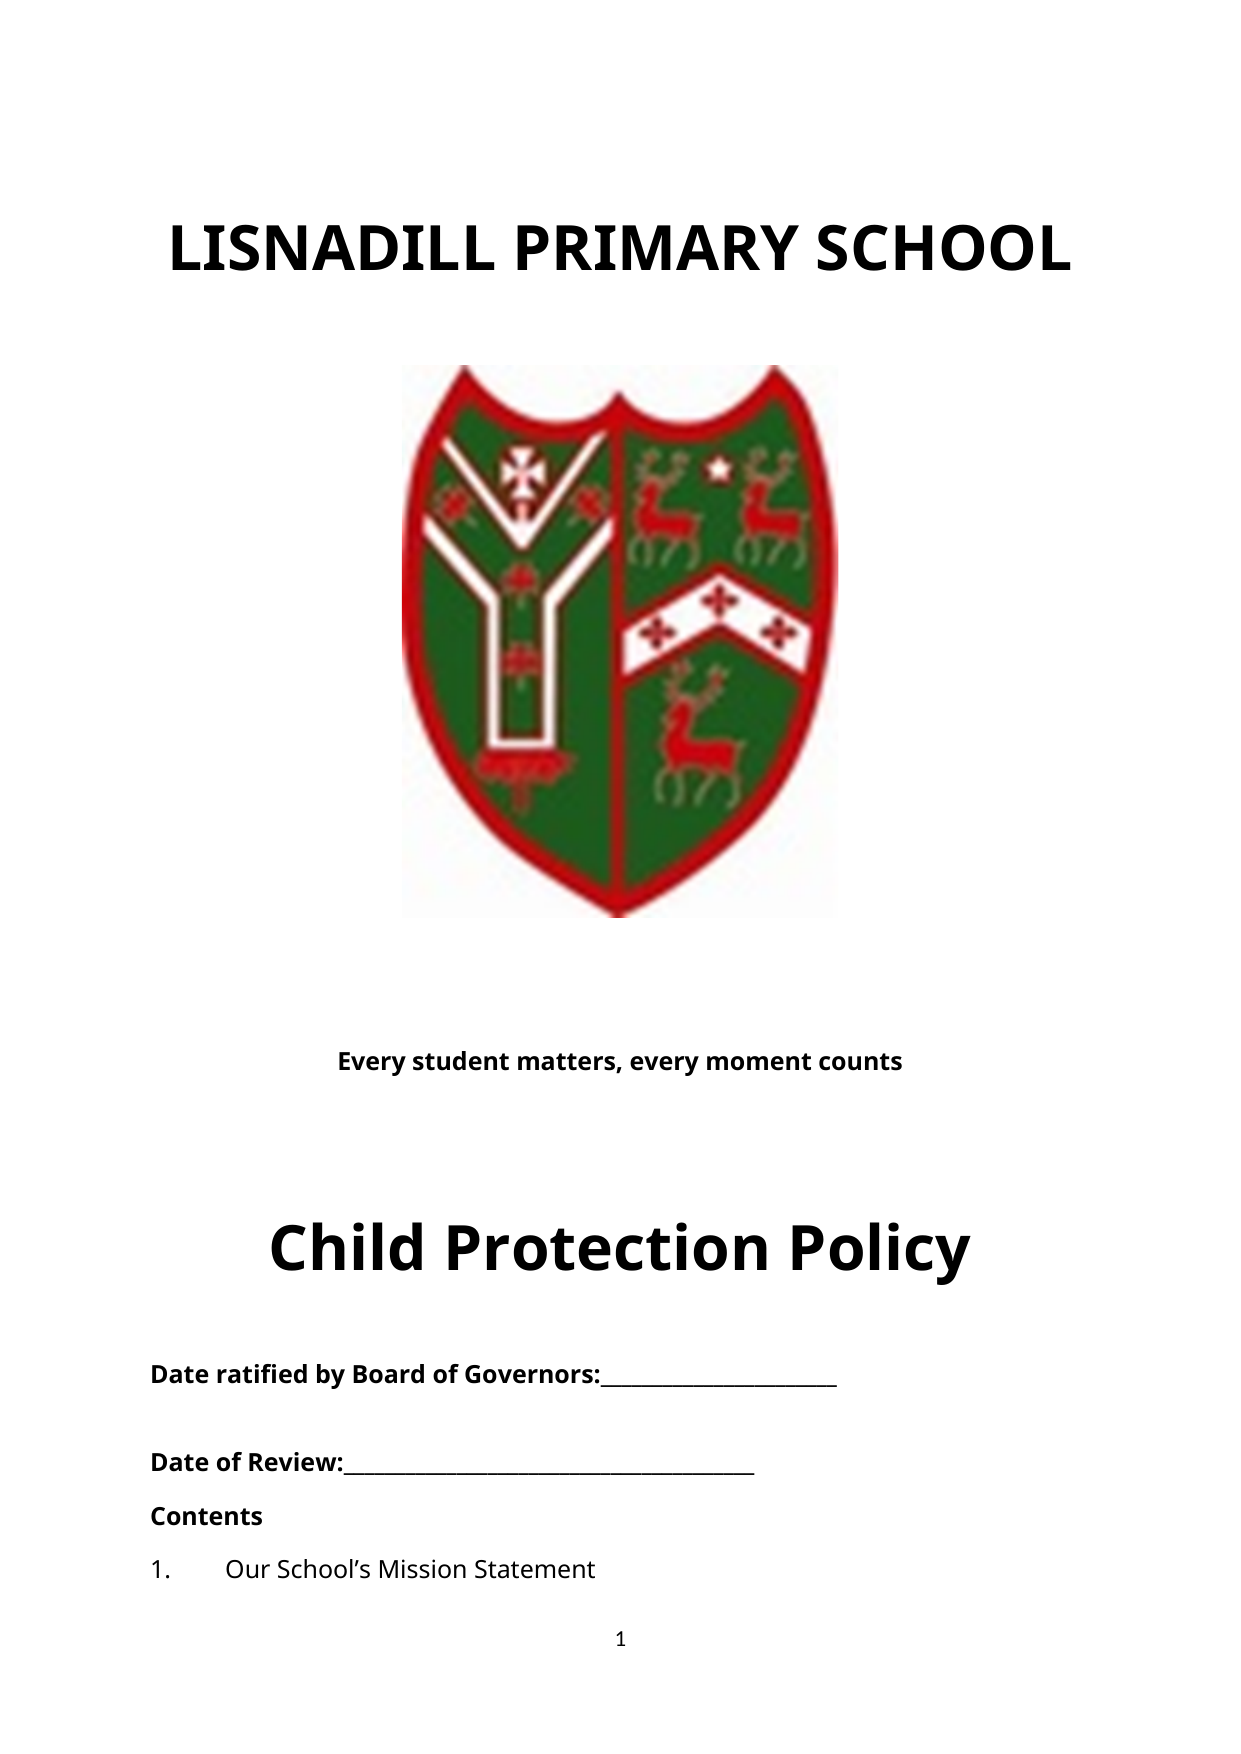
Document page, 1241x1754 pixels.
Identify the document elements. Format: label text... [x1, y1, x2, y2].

list Our School’s Mission Statement [150, 1552, 1090, 1586]
subtitle Child Protection Policy [150, 1204, 1090, 1289]
text Every student matters, every moment counts [150, 1044, 1090, 1078]
text LISNADILL PRIMARY SCHOOL [150, 203, 1090, 288]
picture [401, 365, 839, 918]
text Contents [150, 1498, 1090, 1532]
text Date of Review:________________________________________ [150, 1445, 1090, 1479]
subtitle Date ratified by Board of Governors:_______________________ [150, 1357, 1090, 1391]
